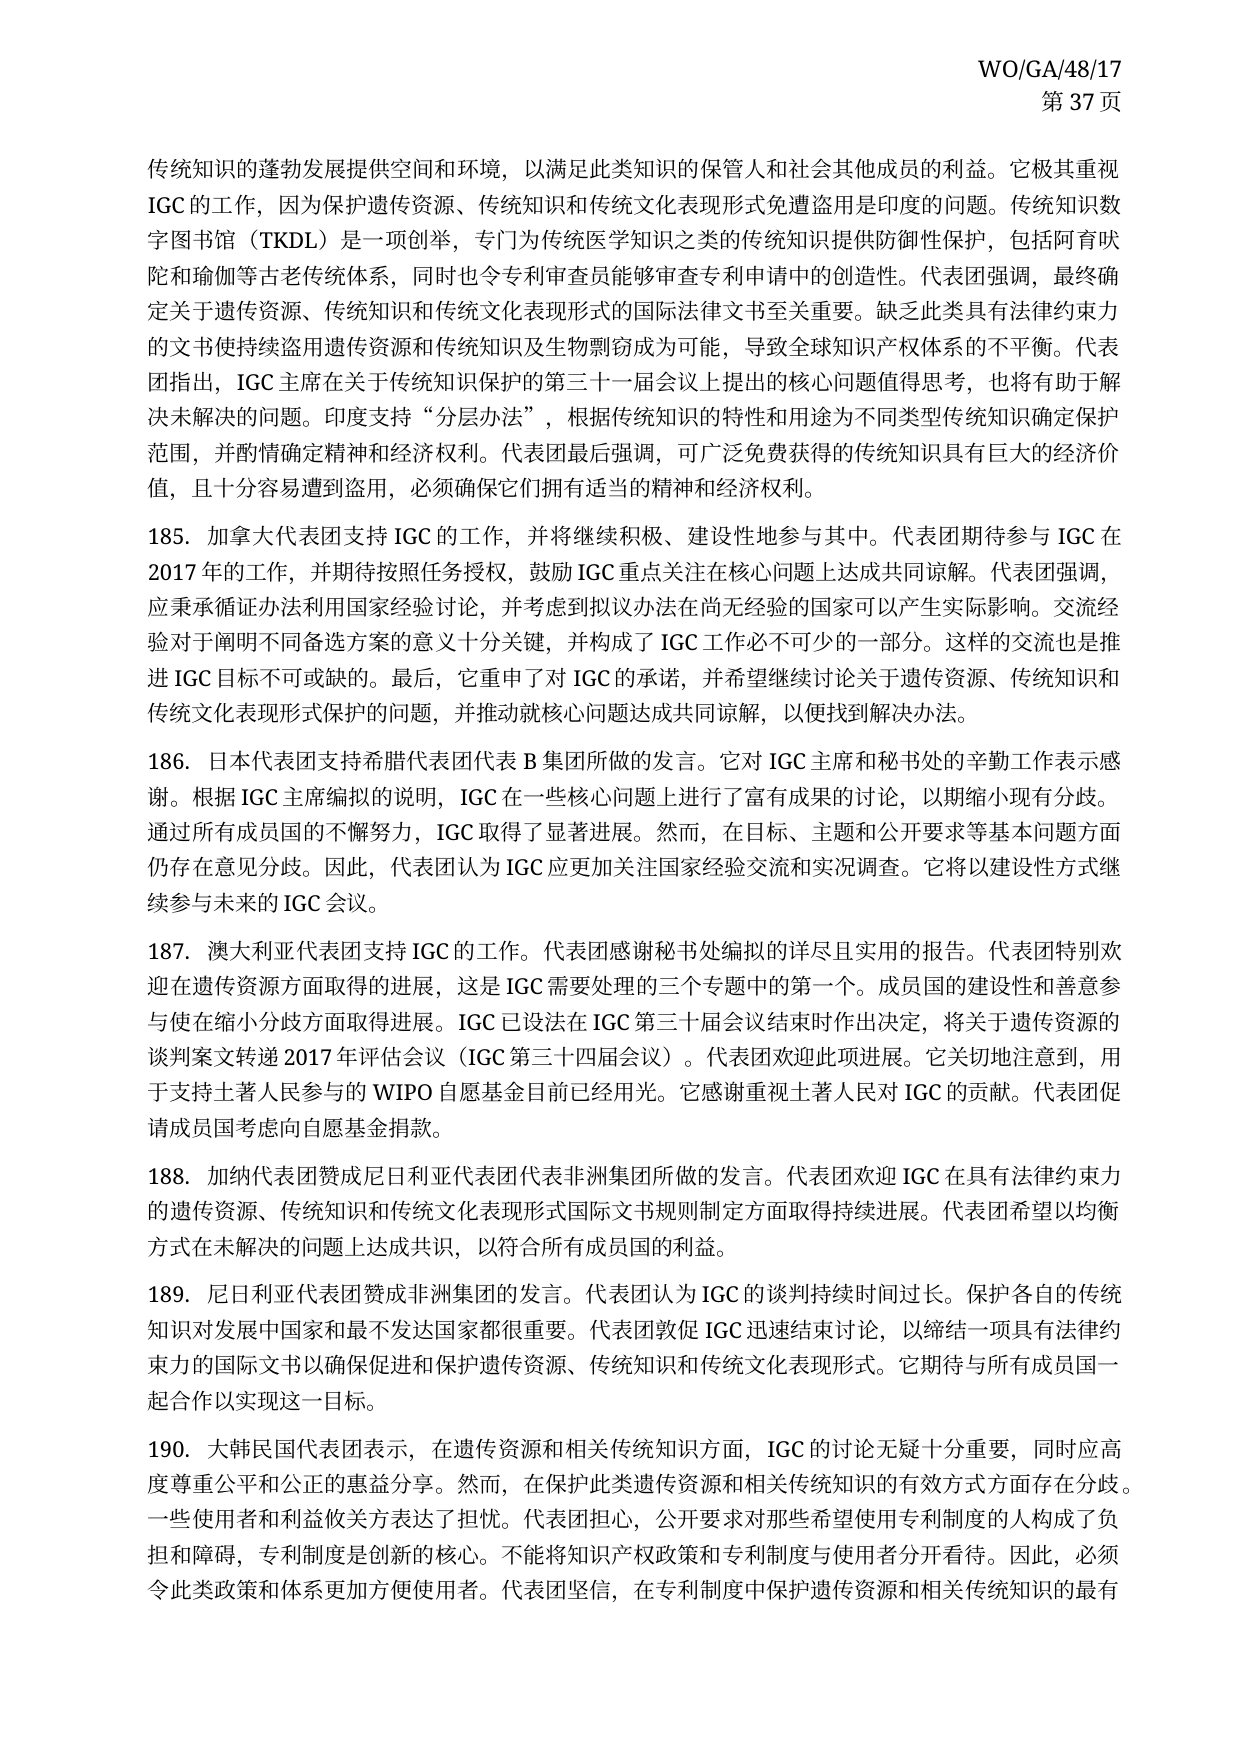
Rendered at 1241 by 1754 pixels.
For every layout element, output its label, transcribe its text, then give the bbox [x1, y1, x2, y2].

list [148, 149, 1122, 503]
list 加拿大代表团支持IGC的工作，并将继续积极、建设性地参与其中。代表团期待参与IGC在2017年的工作，并期待按照任务授权，鼓励IGC重点关注在核心问题上达成共同谅解。代表团强调，应秉承循证办法利用国家经验讨论，并考虑到拟议办法在尚无经验的国家可以产生实际影响。交流经验对于阐明不同备选方案的意义十分关键，并构成了IGC工作必不可少的一部分。这样的交流也是推进IGC目标不可或缺的。最后，它重申了对IGC的承诺，并希望继续讨论关于遗传资源、传统知识和传统文化表现形式保护的问题，并推动就核心问题达成共同谅解，以便找到解决办法。 [148, 515, 1122, 728]
list 日本代表团支持希腊代表团代表B集团所做的发言。它对IGC主席和秘书处的辛勤工作表示感谢。根据IGC主席编拟的说明，IGC在一些核心问题上进行了富有成果的讨论，以期缩小现有分歧。通过所有成员国的不懈努力，IGC取得了显著进展。然而，在目标、主题和公开要求等基本问题方面仍存在意见分歧。因此，代表团认为IGC应更加关注国家经验交流和实况调查。它将以建设性方式继续参与未来的IGC会议。 [148, 740, 1122, 917]
list 澳大利亚代表团支持IGC的工作。代表团感谢秘书处编拟的详尽且实用的报告。代表团特别欢迎在遗传资源方面取得的进展，这是IGC需要处理的三个专题中的第一个。成员国的建设性和善意参与使在缩小分歧方面取得进展。IGC已设法在IGC第三十届会议结束时作出决定，将关于遗传资源的谈判案文转递2017年评估会议（IGC第三十四届会议）。代表团欢迎此项进展。它关切地注意到，用于支持土著人民参与的WIPO自愿基金目前已经用光。它感谢重视土著人民对IGC的贡献。代表团促请成员国考虑向自愿基金捐款。 [148, 930, 1122, 1142]
list 加纳代表团赞成尼日利亚代表团代表非洲集团所做的发言。代表团欢迎IGC在具有法律约束力的遗传资源、传统知识和传统文化表现形式国际文书规则制定方面取得持续进展。代表团希望以均衡方式在未解决的问题上达成共识，以符合所有成员国的利益。 [148, 1155, 1122, 1261]
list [148, 1428, 1122, 1605]
list 尼日利亚代表团赞成非洲集团的发言。代表团认为IGC的谈判持续时间过长。保护各自的传统知识对发展中国家和最不发达国家都很重要。代表团敦促IGC迅速结束讨论，以缔结一项具有法律约束力的国际文书以确保促进和保护遗传资源、传统知识和传统文化表现形式。它期待与所有成员国一起合作以实现这一目标。 [148, 1274, 1122, 1415]
